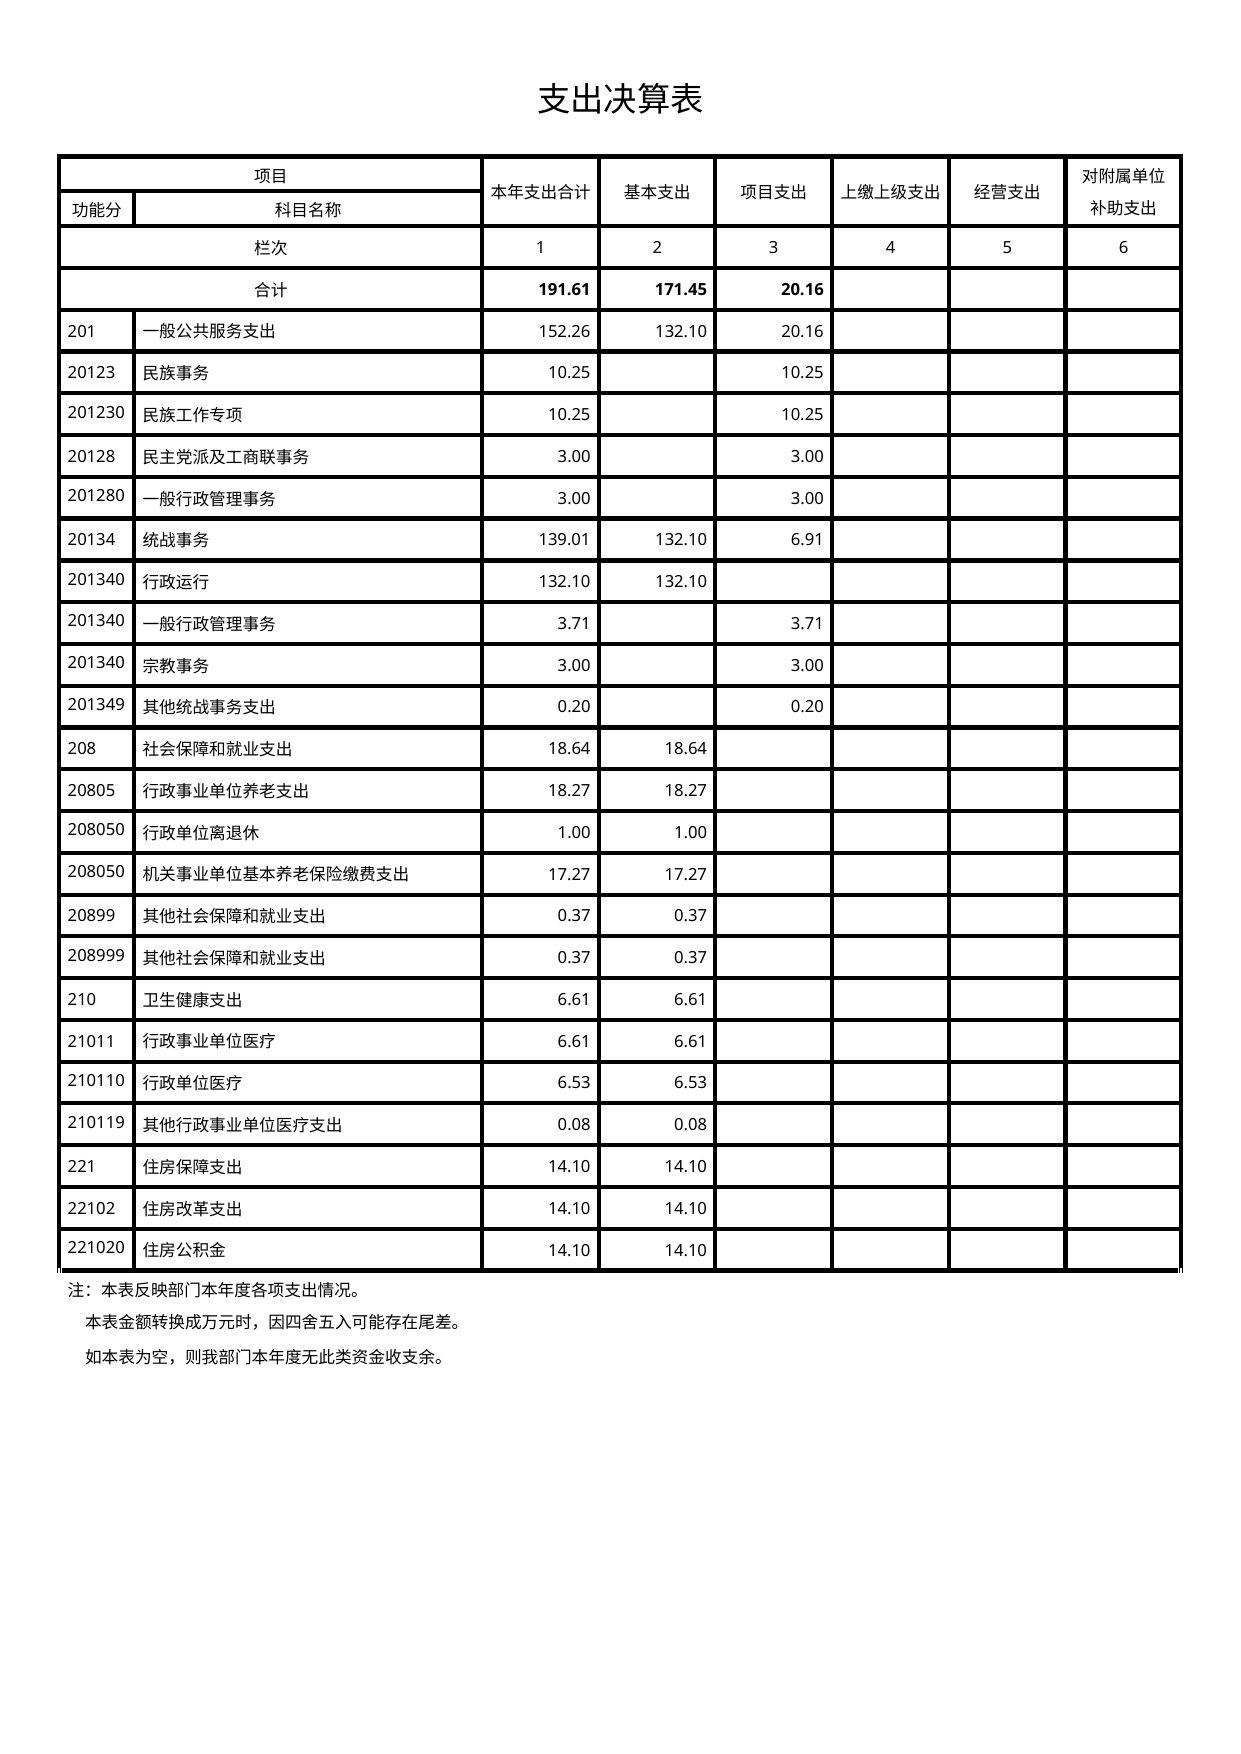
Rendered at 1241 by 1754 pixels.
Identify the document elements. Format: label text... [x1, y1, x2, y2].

table_cell 2013402 [61, 604, 132, 642]
table_cell [717, 897, 830, 934]
table_cell [1068, 1064, 1179, 1101]
table_cell 14.10 [601, 1231, 713, 1268]
table_cell [717, 1022, 830, 1059]
table_cell 6.61 [601, 980, 713, 1018]
table_cell [951, 897, 1063, 934]
table_cell 1.00 [601, 813, 713, 851]
table_cell 民族工作专项 [136, 395, 480, 433]
table_cell [1068, 813, 1179, 851]
table_header 项目 [61, 159, 480, 189]
table_cell 行政单位医疗 [136, 1064, 480, 1101]
table_cell 住房公积金 [136, 1231, 480, 1268]
table_cell 3.00 [484, 646, 597, 683]
table_cell 其他统战事务支出 [136, 688, 480, 725]
table_cell 栏次 [61, 228, 480, 266]
table_cell [717, 980, 830, 1018]
table_cell 2089999 [61, 938, 132, 976]
table_cell [951, 771, 1063, 809]
table_cell [1068, 1105, 1179, 1143]
table_cell 3.00 [717, 479, 830, 516]
table_cell 14.10 [601, 1147, 713, 1185]
table_cell 住房保障支出 [136, 1147, 480, 1185]
table_cell [601, 479, 713, 516]
table_cell [717, 1189, 830, 1227]
table_cell [1068, 730, 1179, 767]
table_cell 行政单位离退休 [136, 813, 480, 851]
table_cell 0.20 [484, 688, 597, 725]
table_cell [1068, 771, 1179, 809]
table_cell [717, 1147, 830, 1185]
table_cell [834, 897, 947, 934]
table_cell 3.71 [717, 604, 830, 642]
table_cell 0.37 [484, 938, 597, 976]
table_cell [1068, 646, 1179, 683]
table_cell [717, 938, 830, 976]
table_cell [951, 563, 1063, 600]
table_cell [834, 1231, 947, 1268]
table_cell [834, 980, 947, 1018]
table_cell 0.08 [601, 1105, 713, 1143]
table_cell [834, 646, 947, 683]
table_cell [951, 1189, 1063, 1227]
table_cell 14.10 [484, 1231, 597, 1268]
table_cell 2101199 [61, 1105, 132, 1143]
table_cell [601, 354, 713, 391]
table_cell [834, 730, 947, 767]
table_cell [951, 730, 1063, 767]
table_cell 14.10 [484, 1189, 597, 1227]
table_cell 10.25 [484, 354, 597, 391]
table_cell 18.64 [484, 730, 597, 767]
table_cell 行政事业单位养老支出 [136, 771, 480, 809]
table_cell 139.01 [484, 521, 597, 558]
table_cell 民族事务 [136, 354, 480, 391]
table_cell 20123 [61, 354, 132, 391]
table_cell [951, 1064, 1063, 1101]
table_cell [834, 813, 947, 851]
table_cell 1.00 [484, 813, 597, 851]
table_cell [834, 1064, 947, 1101]
table_cell [834, 395, 947, 433]
table_cell [834, 1105, 947, 1143]
table_cell 2013401 [61, 563, 132, 600]
table_cell [834, 270, 947, 308]
table_cell 2080501 [61, 813, 132, 851]
table_cell [1068, 688, 1179, 725]
table_cell 民主党派及工商联事务 [136, 437, 480, 475]
table_header 经营支出 [951, 159, 1063, 224]
table_cell 201 [61, 312, 132, 349]
table_cell [951, 646, 1063, 683]
table_cell [834, 1147, 947, 1185]
table_cell [951, 938, 1063, 976]
table_cell [717, 813, 830, 851]
table_cell 3.00 [484, 437, 597, 475]
table_cell 社会保障和就业支出 [136, 730, 480, 767]
table_cell 行政事业单位医疗 [136, 1022, 480, 1059]
table_cell 一般行政管理事务 [136, 604, 480, 642]
table_cell 2 [601, 228, 713, 266]
table_cell 17.27 [484, 855, 597, 892]
table_cell [951, 437, 1063, 475]
table_cell 18.64 [601, 730, 713, 767]
table_cell 14.10 [484, 1147, 597, 1185]
table_cell 2012304 [61, 395, 132, 433]
table_cell 0.08 [484, 1105, 597, 1143]
table_cell [717, 771, 830, 809]
table_cell 合计 [61, 270, 480, 308]
table_header 对附属单位补助支出 [1068, 159, 1179, 224]
table_cell 0.37 [484, 897, 597, 934]
table_cell 132.10 [601, 521, 713, 558]
table_cell [601, 604, 713, 642]
table_cell 6.61 [484, 1022, 597, 1059]
table_cell [951, 813, 1063, 851]
table_cell 18.27 [484, 771, 597, 809]
table_cell [601, 688, 713, 725]
table_cell 20899 [61, 897, 132, 934]
table_cell [951, 604, 1063, 642]
table_cell [951, 312, 1063, 349]
table_cell [1068, 1022, 1179, 1059]
table_cell 一般公共服务支出 [136, 312, 480, 349]
table_cell [834, 1189, 947, 1227]
table_cell [717, 1105, 830, 1143]
table_cell [834, 437, 947, 475]
table_cell 0.37 [601, 938, 713, 976]
table_cell 210 [61, 980, 132, 1018]
table_cell [951, 354, 1063, 391]
table_cell 20805 [61, 771, 132, 809]
table_cell [834, 354, 947, 391]
table_cell [951, 688, 1063, 725]
table_cell [717, 855, 830, 892]
table_cell 6.53 [601, 1064, 713, 1101]
table_cell [1068, 897, 1179, 934]
table_cell 0.37 [601, 897, 713, 934]
table_cell 行政运行 [136, 563, 480, 600]
table_cell 191.61 [484, 270, 597, 308]
table_header 本年支出合计 [484, 159, 597, 224]
table_cell 科目名称 [136, 193, 480, 224]
table_cell 3.00 [717, 437, 830, 475]
table_cell [834, 563, 947, 600]
table_cell 其他社会保障和就业支出 [136, 897, 480, 934]
table_cell [951, 1105, 1063, 1143]
table_cell [834, 479, 947, 516]
table_cell 10.25 [484, 395, 597, 433]
table_cell 6.53 [484, 1064, 597, 1101]
table_cell 152.26 [484, 312, 597, 349]
table_cell 208 [61, 730, 132, 767]
table_cell 21011 [61, 1022, 132, 1059]
table_cell [951, 855, 1063, 892]
table_cell [601, 395, 713, 433]
table_cell 20.16 [717, 312, 830, 349]
table_cell [717, 730, 830, 767]
table_cell 卫生健康支出 [136, 980, 480, 1018]
table_cell [1068, 563, 1179, 600]
table_header 上缴上级支出 [834, 159, 947, 224]
table_cell [834, 771, 947, 809]
table_cell [717, 1064, 830, 1101]
table_cell [951, 1022, 1063, 1059]
table_cell [834, 521, 947, 558]
table_cell 0.20 [717, 688, 830, 725]
table_cell [1068, 980, 1179, 1018]
table_cell [1068, 270, 1179, 308]
table_header 基本支出 [601, 159, 713, 224]
table_cell 2013404 [61, 646, 132, 683]
table_cell [1068, 395, 1179, 433]
text 支出决算表 [59, 64, 1181, 129]
table_cell 6.61 [484, 980, 597, 1018]
table_cell 4 [834, 228, 947, 266]
table_header 项目支出 [717, 159, 830, 224]
table_cell 3.00 [717, 646, 830, 683]
table_cell [1068, 604, 1179, 642]
table_cell 20128 [61, 437, 132, 475]
table_cell 2101101 [61, 1064, 132, 1101]
table_cell 如本表为空，则我部门本年度无此类资金收支余。 [60, 1338, 1180, 1373]
table_cell 132.10 [601, 563, 713, 600]
table_cell 1 [484, 228, 597, 266]
table_cell 住房改革支出 [136, 1189, 480, 1227]
table_cell [951, 395, 1063, 433]
table_cell [601, 437, 713, 475]
table_cell 6.61 [601, 1022, 713, 1059]
table_cell 10.25 [717, 395, 830, 433]
table_cell [1068, 437, 1179, 475]
table_cell 2012802 [61, 479, 132, 516]
table_cell [951, 980, 1063, 1018]
table_cell 2013499 [61, 688, 132, 725]
table_cell 5 [951, 228, 1063, 266]
table_cell [717, 1231, 830, 1268]
table_cell [951, 521, 1063, 558]
table_cell [834, 312, 947, 349]
table_cell [1068, 1231, 1179, 1268]
table_cell 17.27 [601, 855, 713, 892]
table_cell [1068, 1147, 1179, 1185]
table_cell [1068, 521, 1179, 558]
table_cell 221 [61, 1147, 132, 1185]
table_cell [717, 563, 830, 600]
table_cell [951, 1231, 1063, 1268]
table_cell 171.45 [601, 270, 713, 308]
table_cell 机关事业单位基本养老保险缴费支出 [136, 855, 480, 892]
table_cell 一般行政管理事务 [136, 479, 480, 516]
table_cell [601, 646, 713, 683]
table_cell [951, 1147, 1063, 1185]
table_cell [1068, 354, 1179, 391]
table_cell 10.25 [717, 354, 830, 391]
table_cell 6 [1068, 228, 1179, 266]
table_cell 3.71 [484, 604, 597, 642]
table_cell 3 [717, 228, 830, 266]
table_cell [1068, 855, 1179, 892]
table_cell 本表金额转换成万元时，因四舍五入可能存在尾差。 [60, 1303, 1180, 1338]
table_cell 20.16 [717, 270, 830, 308]
table_cell 132.10 [484, 563, 597, 600]
table_cell [1068, 938, 1179, 976]
table_cell [1068, 312, 1179, 349]
table_cell [834, 688, 947, 725]
table_cell 3.00 [484, 479, 597, 516]
table_cell 6.91 [717, 521, 830, 558]
table_cell 其他行政事业单位医疗支出 [136, 1105, 480, 1143]
table_cell 132.10 [601, 312, 713, 349]
table_cell 统战事务 [136, 521, 480, 558]
table_cell 20134 [61, 521, 132, 558]
table_cell 其他社会保障和就业支出 [136, 938, 480, 976]
table_cell 22102 [61, 1189, 132, 1227]
table_cell 功能分类科目编码 [61, 193, 132, 224]
table_cell [834, 1022, 947, 1059]
table_cell 14.10 [601, 1189, 713, 1227]
table_cell 2210201 [61, 1231, 132, 1268]
table_cell [834, 604, 947, 642]
table_cell 注：本表反映部门本年度各项支出情况。 [60, 1268, 1180, 1303]
table_cell [1068, 1189, 1179, 1227]
table_cell [951, 270, 1063, 308]
table_cell [951, 479, 1063, 516]
table_cell [834, 855, 947, 892]
table_cell [1068, 479, 1179, 516]
table_cell [834, 938, 947, 976]
table_cell 18.27 [601, 771, 713, 809]
table_cell 2080505 [61, 855, 132, 892]
table_cell 宗教事务 [136, 646, 480, 683]
